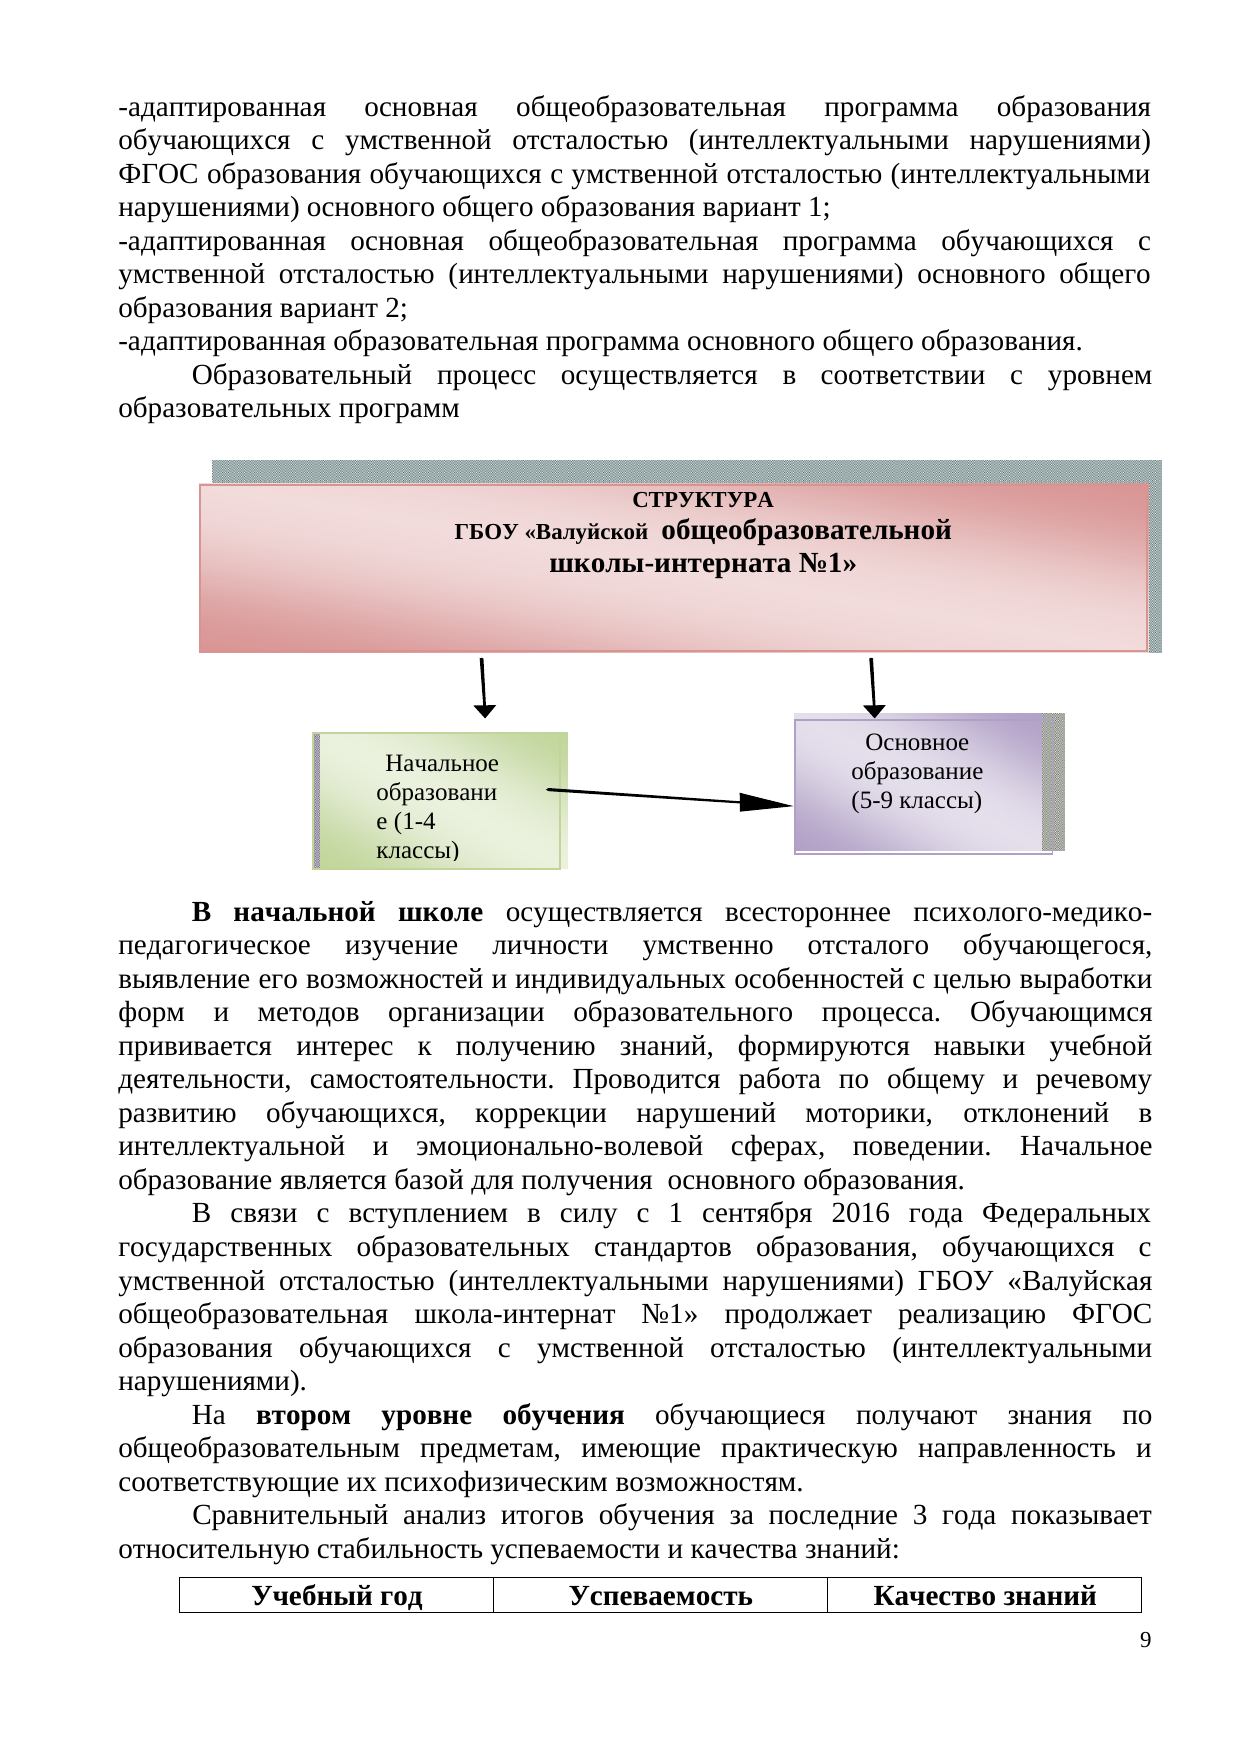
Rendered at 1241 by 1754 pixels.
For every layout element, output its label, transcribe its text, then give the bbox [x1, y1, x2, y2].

text На втором уровне обучения обучающиеся получают знания по общеобразовательным предметам, имеющие практическую направленность и соответствующие их психофизическим возможностям. [118, 1397, 1152, 1497]
picture [561, 732, 568, 789]
text Сравнительный анализ итогов обучения за последние 3 года показывает относительную стабильность успеваемости и качества знаний: [118, 1497, 1152, 1564]
picture [796, 721, 1052, 851]
picture [561, 793, 568, 869]
text -адаптированная основная общеобразовательная программа образования обучающихся с умственной отсталостью (интеллектуальными нарушениями) ФГОС образования обучающихся с умственной отсталостью (интеллектуальными нарушениями) основного общего образования вариант 1; [118, 89, 1152, 223]
picture [201, 486, 1146, 650]
table_header Успеваемость [494, 1578, 827, 1612]
picture [794, 713, 874, 719]
picture [876, 713, 1065, 851]
text -адаптированная основная общеобразовательная программа обучающихся с умственной отсталостью (интеллектуальными нарушениями) основного общего образования вариант 2; [118, 223, 1152, 323]
text В связи с вступлением в силу с 1 сентября 2016 года Федеральных государственных образовательных стандартов образования, обучающихся с умственной отсталостью (интеллектуальными нарушениями) ГБОУ «Валуйская общеобразовательная школа-интернат №1» продолжает реализацию ФГОС образования обучающихся с умственной отсталостью (интеллектуальными нарушениями). [118, 1196, 1152, 1397]
picture [199, 460, 1162, 653]
text Образовательный процесс осуществляется в соответствии с уровнем образовательных программ [118, 357, 1152, 424]
table_header Учебный год [180, 1578, 493, 1612]
table_header Качество знаний [828, 1578, 1141, 1612]
text В начальной школе осуществляется всестороннее психолого-медико-педагогическое изучение личности умственно отсталого обучающегося, выявление его возможностей и индивидуальных особенностей с целью выработки форм и методов организации образовательного процесса. Обучающимся прививается интерес к получению знаний, формируются навыки учебной деятельности, самостоятельности. Проводится работа по общему и речевому развитию обучающихся, коррекции нарушений моторики, отклонений в интеллектуальной и эмоционально-волевой сферах, поведении. Начальное образование является базой для получения основного образования. [118, 894, 1152, 1196]
text -адаптированная образовательная программа основного общего образования. [118, 323, 1152, 357]
picture [314, 734, 559, 868]
